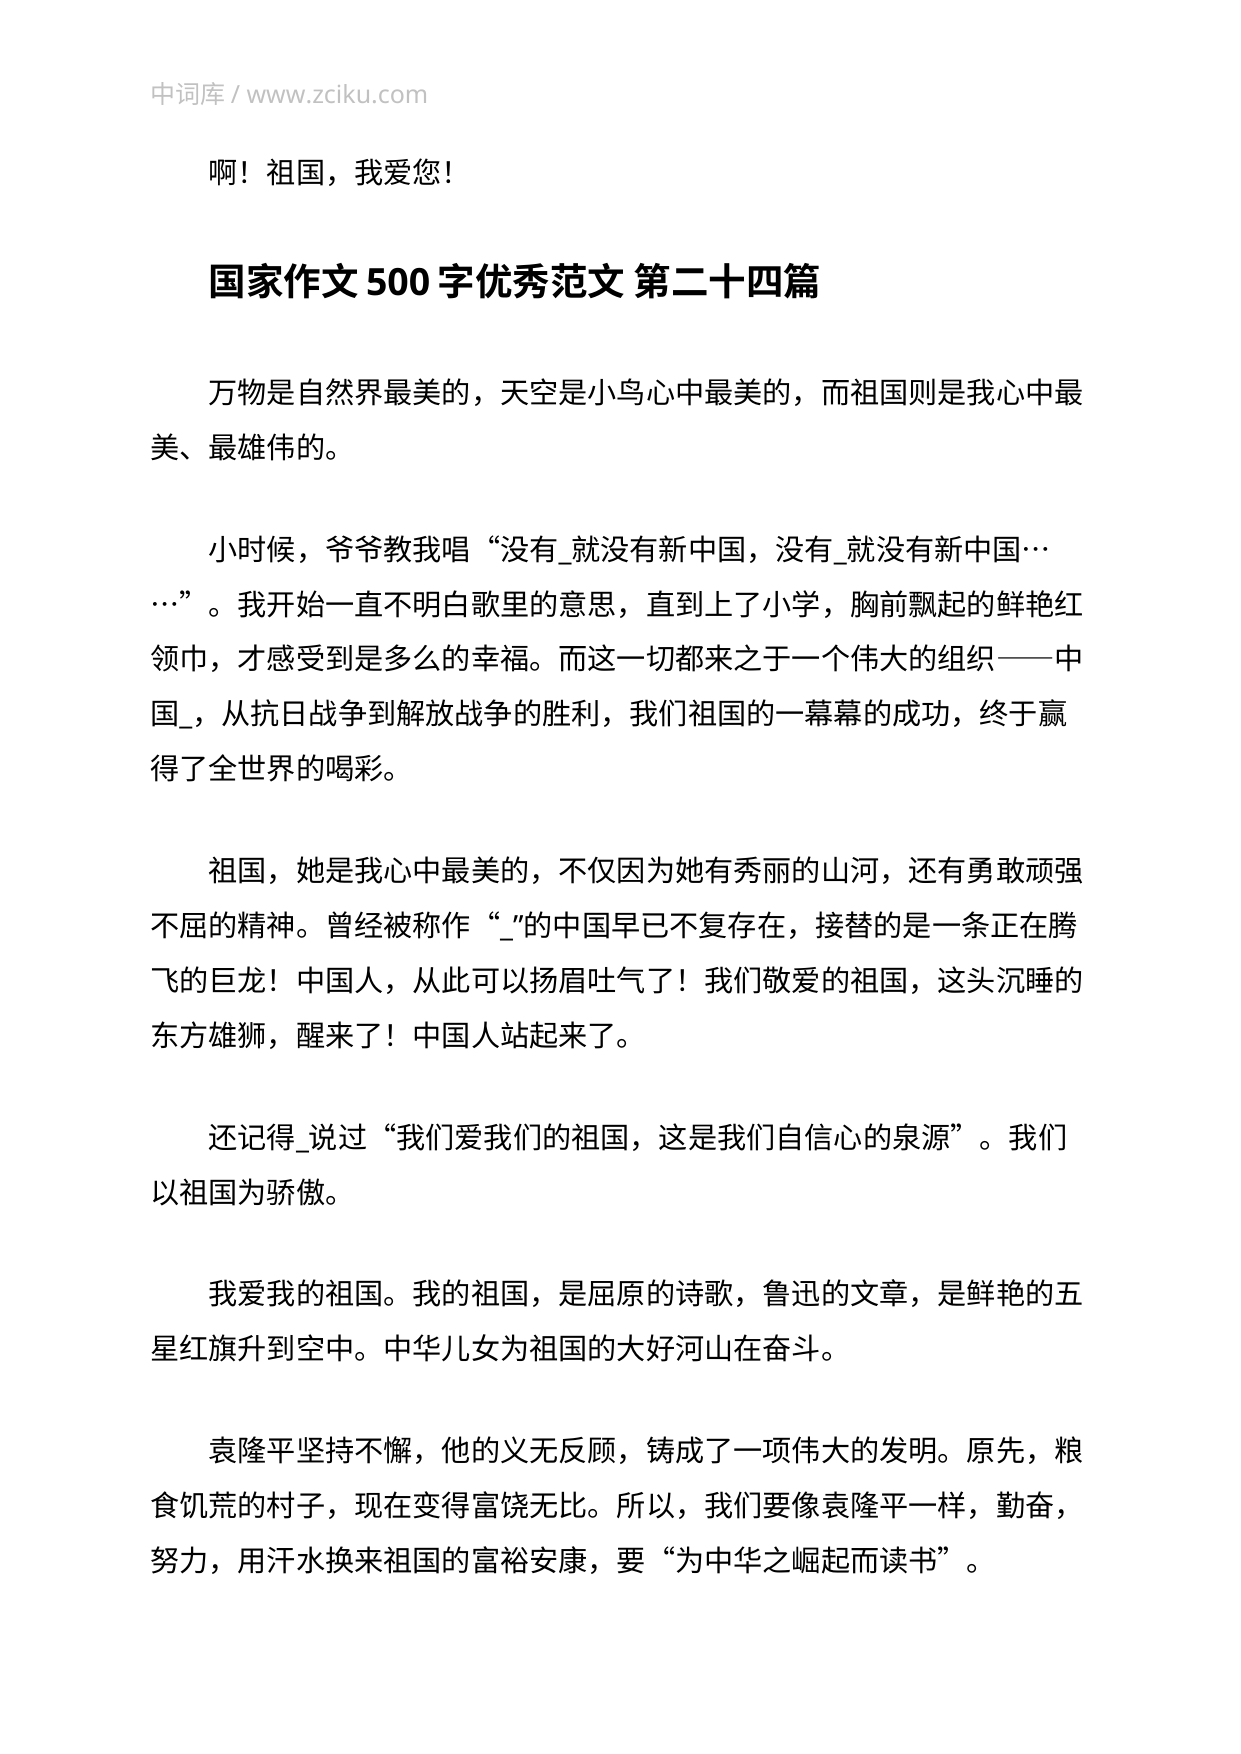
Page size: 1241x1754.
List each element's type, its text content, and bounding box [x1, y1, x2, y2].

text 袁隆平坚持不懈，他的义无反顾，铸成了一项伟大的发明。原先，粮食饥荒的村子，现在变得富饶无比。所以，我们要像袁隆平一样，勤奋，努力，用汗水换来祖国的富裕安康，要“为中华之崛起而读书”。 [150, 1428, 1090, 1580]
text 国家作文500字优秀范文 第二十四篇 [150, 252, 1090, 306]
text 还记得_说过“我们爱我们的祖国，这是我们自信心的泉源”。我们以祖国为骄傲。 [150, 1114, 1090, 1211]
text 小时候，爷爷教我唱“没有_就没有新中国，没有_就没有新中国……”。我开始一直不明白歌里的意思，直到上了小学，胸前飘起的鲜艳红领巾，才感受到是多么的幸福。而这一切都来之于一个伟大的组织——中国_，从抗日战争到解放战争的胜利，我们祖国的一幕幕的成功，终于赢得了全世界的喝彩。 [150, 526, 1090, 788]
text 万物是自然界最美的，天空是小鸟心中最美的，而祖国则是我心中最美、最雄伟的。 [150, 369, 1090, 467]
text 祖国，她是我心中最美的，不仅因为她有秀丽的山河，还有勇敢顽强不屈的精神。曾经被称作“_”的中国早已不复存在，接替的是一条正在腾飞的巨龙！中国人，从此可以扬眉吐气了！我们敬爱的祖国，这头沉睡的东方雄狮，醒来了！中国人站起来了。 [150, 848, 1090, 1055]
text 我爱我的祖国。我的祖国，是屈原的诗歌，鲁迅的文章，是鲜艳的五星红旗升到空中。中华儿女为祖国的大好河山在奋斗。 [150, 1271, 1090, 1368]
text 啊！祖国，我爱您！ [150, 150, 1090, 192]
